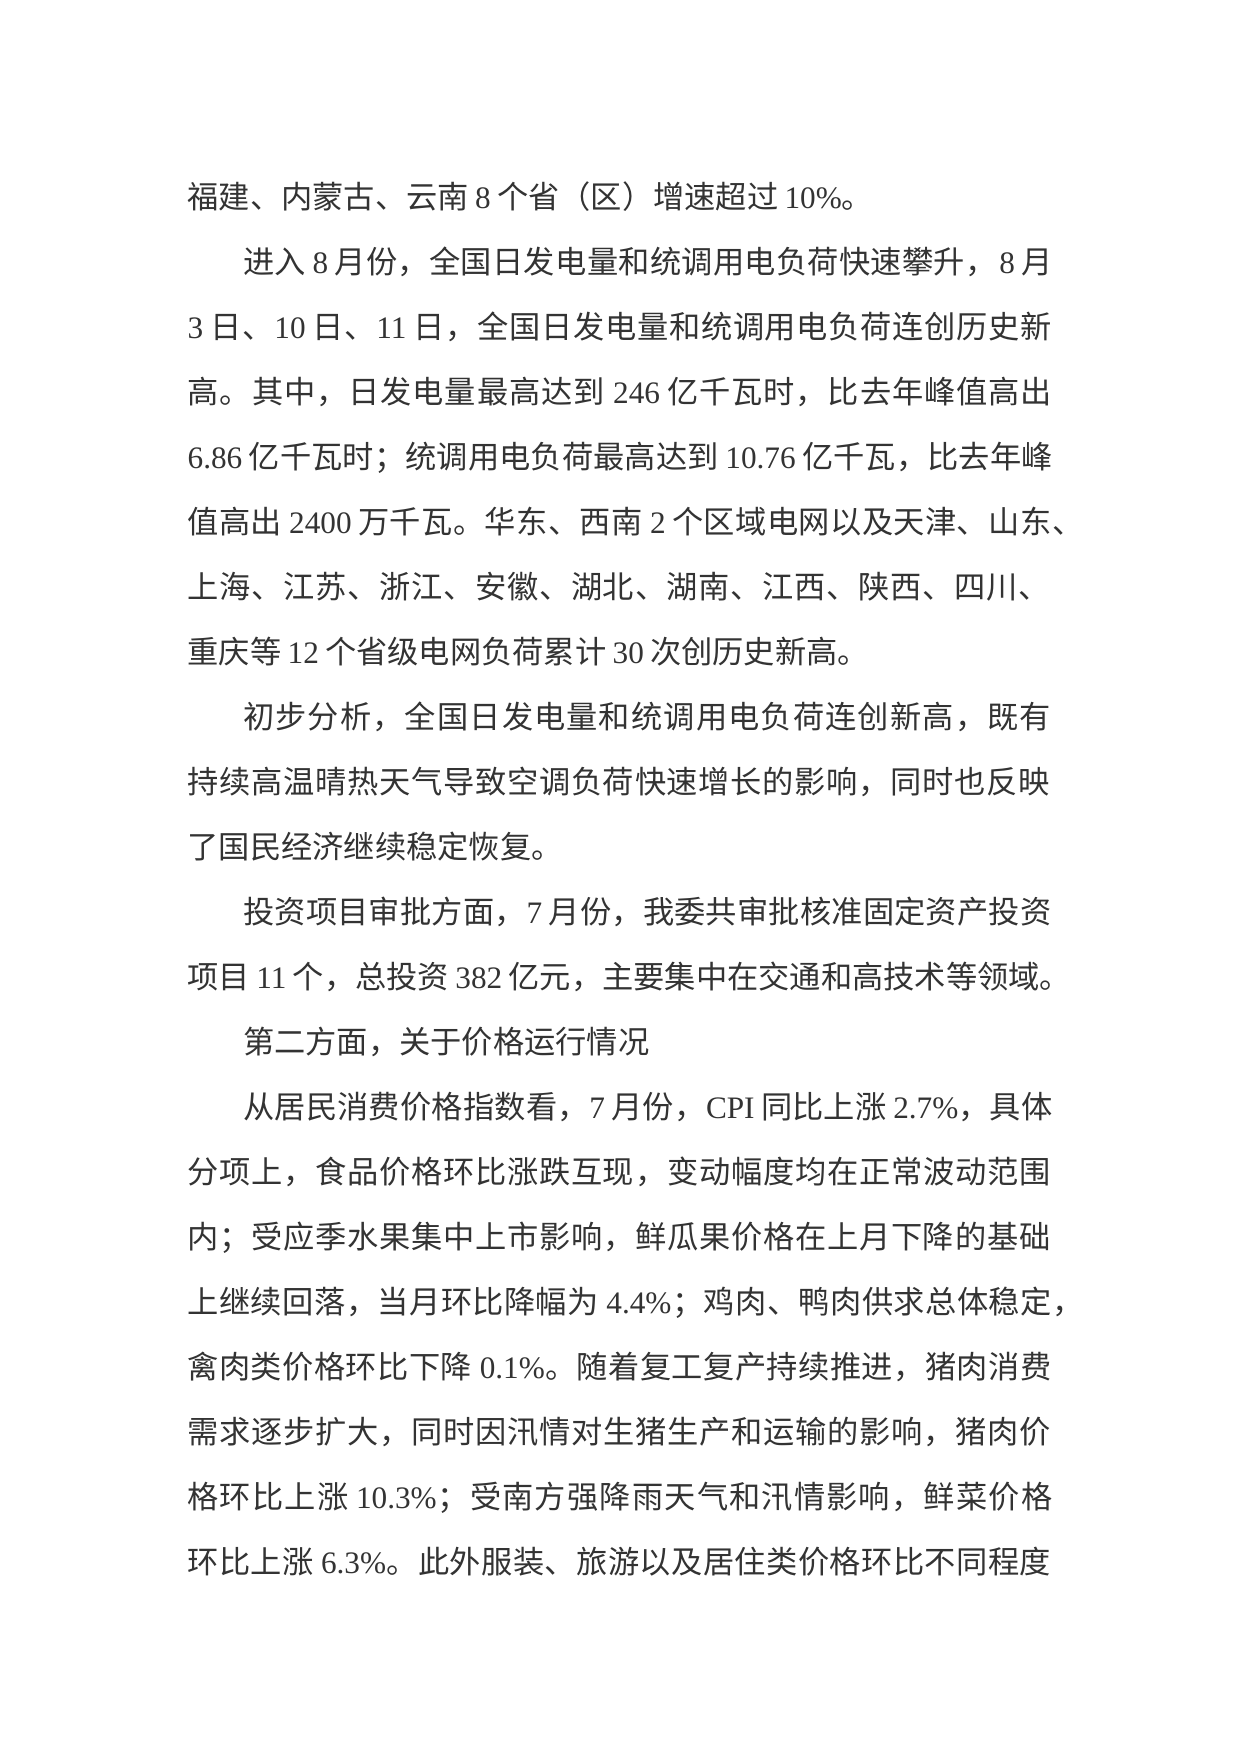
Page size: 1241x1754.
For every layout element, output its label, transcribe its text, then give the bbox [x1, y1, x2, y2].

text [187, 162, 1053, 227]
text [187, 1072, 1053, 1592]
text 投资项目审批方面，7月份，我委共审批核准固定资产投资项目11个，总投资382亿元，主要集中在交通和高技术等领域。 [187, 877, 1053, 1007]
text 第二方面，关于价格运行情况 [187, 1007, 1053, 1072]
text 初步分析，全国日发电量和统调用电负荷连创新高，既有持续高温晴热天气导致空调负荷快速增长的影响，同时也反映了国民经济继续稳定恢复。 [187, 682, 1053, 877]
text 进入8月份，全国日发电量和统调用电负荷快速攀升，8月3日、10日、11日，全国日发电量和统调用电负荷连创历史新高。其中，日发电量最高达到246亿千瓦时，比去年峰值高出6.86亿千瓦时；统调用电负荷最高达到10.76亿千瓦，比去年峰值高出2400万千瓦。华东、西南2个区域电网以及天津、山东、上海、江苏、浙江、安徽、湖北、湖南、江西、陕西、四川、重庆等12个省级电网负荷累计30次创历史新高。 [187, 227, 1053, 682]
